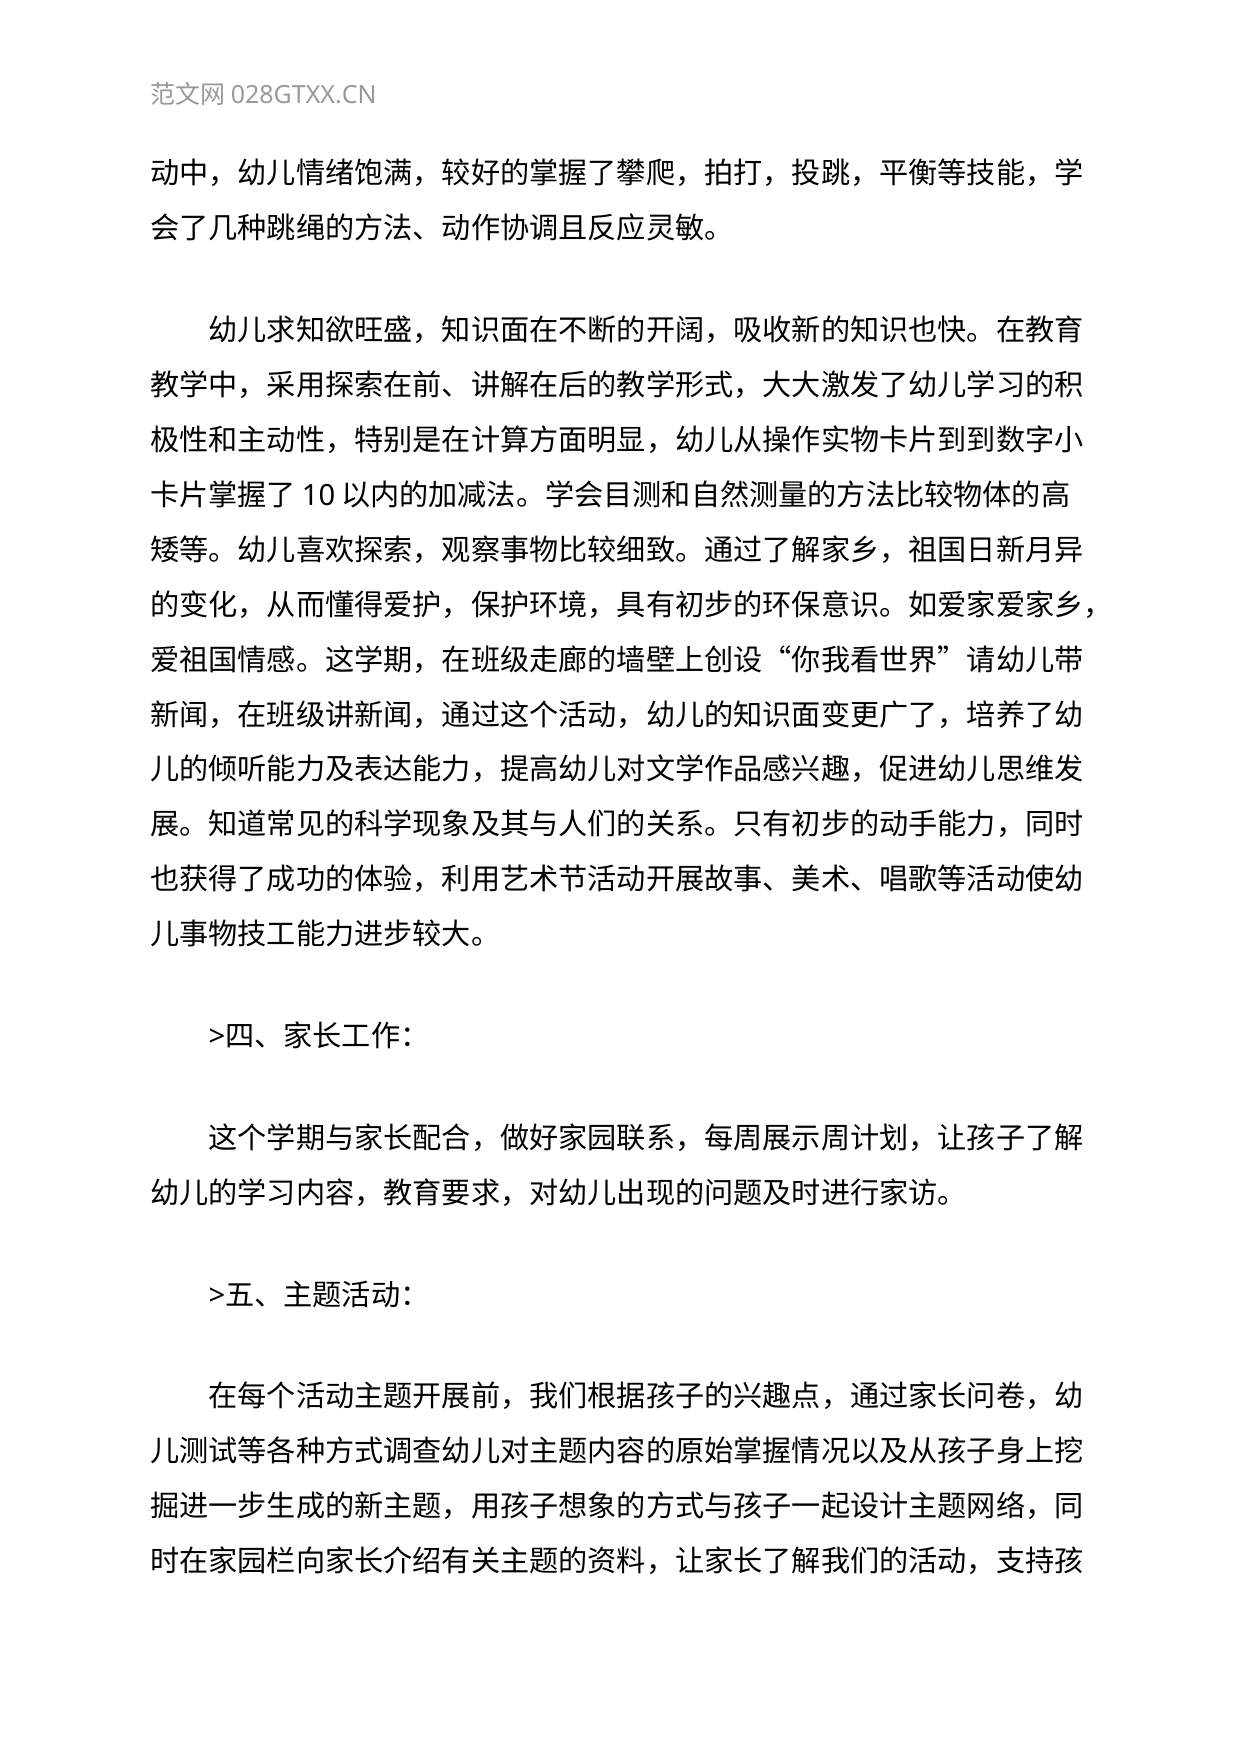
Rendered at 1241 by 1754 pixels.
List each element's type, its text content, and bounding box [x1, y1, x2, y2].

text 幼儿求知欲旺盛，知识面在不断的开阔，吸收新的知识也快。在教育教学中，采用探索在前、讲解在后的教学形式，大大激发了幼儿学习的积极性和主动性，特别是在计算方面明显，幼儿从操作实物卡片到到数字小卡片掌握了10以内的加减法。学会目测和自然测量的方法比较物体的高矮等。幼儿喜欢探索，观察事物比较细致。通过了解家乡，祖国日新月异的变化，从而懂得爱护，保护环境，具有初步的环保意识。如爱家爱家乡，爱祖国情感。这学期，在班级走廊的墙壁上创设“你我看世界”请幼儿带新闻，在班级讲新闻，通过这个活动，幼儿的知识面变更广了，培养了幼儿的倾听能力及表达能力，提高幼儿对文学作品感兴趣，促进幼儿思维发展。知道常见的科学现象及其与人们的关系。只有初步的动手能力，同时也获得了成功的体验，利用艺术节活动开展故事、美术、唱歌等活动使幼儿事物技工能力进步较大。 [150, 307, 1090, 953]
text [150, 1373, 1090, 1580]
text 这个学期与家长配合，做好家园联系，每周展示周计划，让孩子了解幼儿的学习内容，教育要求，对幼儿出现的问题及时进行家访。 [150, 1114, 1090, 1212]
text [150, 150, 1090, 247]
text >五、主题活动： [150, 1271, 1090, 1313]
text >四、家长工作： [150, 1012, 1090, 1055]
